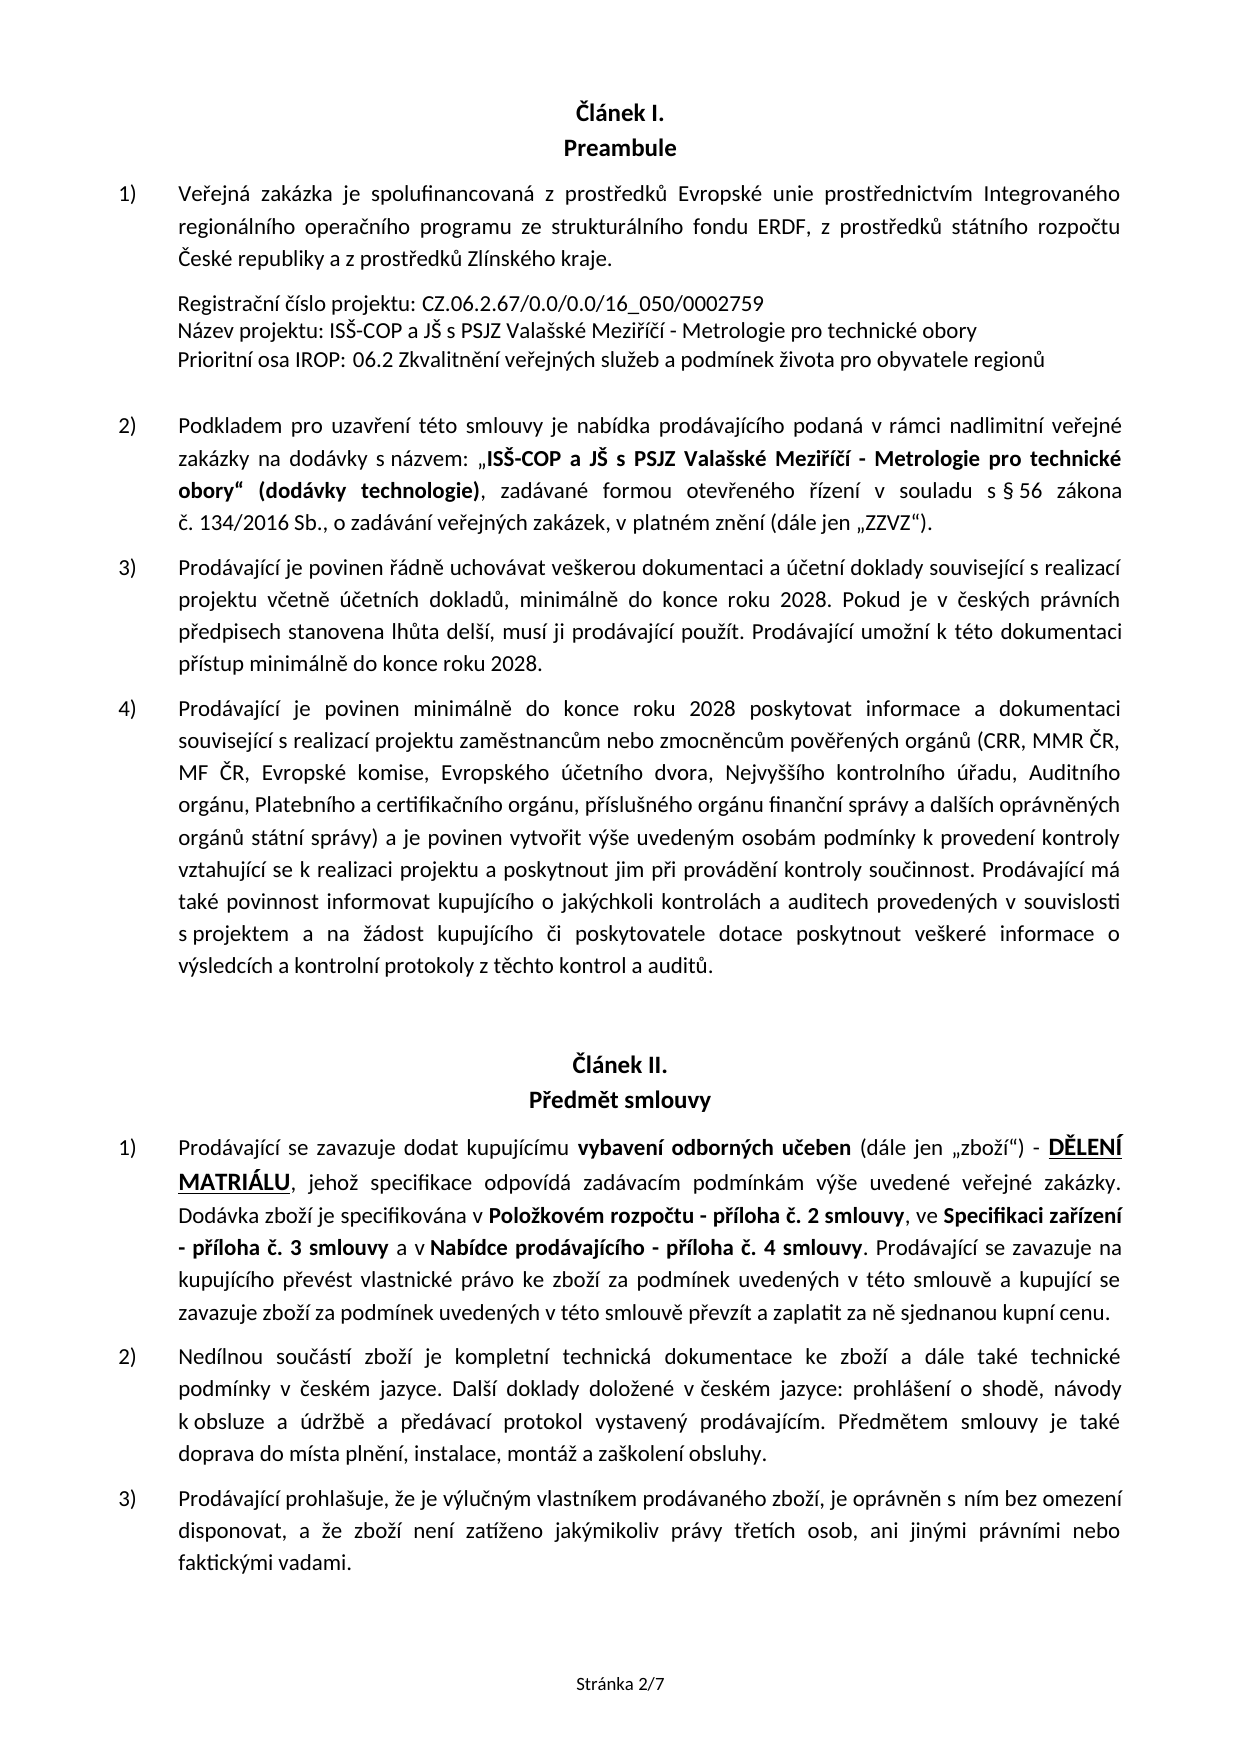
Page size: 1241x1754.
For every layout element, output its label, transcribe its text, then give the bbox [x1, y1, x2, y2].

subtitle Veřejná zakázka je spolufinancovaná z prostředků Evropské unie prostřednictvím Integrovaného regionálního operačního programu ze strukturálního fondu ERDF, z prostředků státního rozpočtu České republiky a z prostředků Zlínského kraje. [118, 179, 1122, 272]
subtitle Předmět smlouvy [118, 1084, 1122, 1114]
subtitle Nedílnou součástí zboží je kompletní technická dokumentace ke zboží a dále také technické podmínky v českém jazyce. Další doklady doložené v českém jazyce: prohlášení o shodě, návody k obsluze a údržbě a předávací protokol vystavený prodávajícím. Předmětem smlouvy je také doprava do místa plnění, instalace, montáž a zaškolení obsluhy. [118, 1342, 1122, 1467]
list Registrační číslo projektu: CZ.06.2.67/0.0/0.0/16_050/0002759 [177, 289, 1122, 317]
subtitle Podkladem pro uzavření této smlouvy je nabídka prodávajícího podaná v rámci nadlimitní veřejné zakázky na dodávky s názvem: „ISŠ-COP a JŠ s PSJZ Valašské Meziříčí - Metrologie pro technické obory“ (dodávky technologie), zadávané formou otevřeného řízení v souladu s § 56 zákona č. 134/2016 Sb., o zadávání veřejných zakázek, v platném znění (dále jen „ZZVZ“). [118, 412, 1122, 536]
subtitle Prodávající prohlašuje, že je výlučným vlastníkem prodávaného zboží, je oprávněn s ním bez omezení disponovat, a že zboží není zatíženo jakýmikoliv právy třetích osob, ani jinými právními nebo faktickými vadami. [118, 1484, 1122, 1576]
subtitle Článek II. [118, 1049, 1122, 1079]
subtitle Prodávající se zavazuje dodat kupujícímu vybavení odborných učeben (dále jen „zboží“) - DĚLENÍ MATRIÁLU, jehož specifikace odpovídá zadávacím podmínkám výše uvedené veřejné zakázky. Dodávka zboží je specifikována v Položkovém rozpočtu - příloha č. 2 smlouvy, ve Specifikaci zařízení - příloha č. 3 smlouvy a v Nabídce prodávajícího - příloha č. 4 smlouvy. Prodávající se zavazuje na kupujícího převést vlastnické právo ke zboží za podmínek uvedených v této smlouvě a kupující se zavazuje zboží za podmínek uvedených v této smlouvě převzít a zaplatit za ně sjednanou kupní cenu. [118, 1131, 1122, 1326]
text Prioritní osa IROP: 06.2 Zkvalitnění veřejných služeb a podmínek života pro obyvatele regionů [118, 345, 1122, 373]
subtitle Preambule [118, 132, 1122, 163]
subtitle Článek I. [118, 97, 1122, 128]
text Název projektu: ISŠ-COP a JŠ s PSJZ Valašské Meziříčí - Metrologie pro technické obory [118, 317, 1122, 345]
subtitle Prodávající je povinen řádně uchovávat veškerou dokumentaci a účetní doklady související s realizací projektu včetně účetních dokladů, minimálně do konce roku 2028. Pokud je v českých právních předpisech stanovena lhůta delší, musí ji prodávající použít. Prodávající umožní k této dokumentaci přístup minimálně do konce roku 2028. [118, 553, 1122, 677]
subtitle Prodávající je povinen minimálně do konce roku 2028 poskytovat informace a dokumentaci související s realizací projektu zaměstnancům nebo zmocněncům pověřených orgánů (CRR, MMR ČR, MF ČR, Evropské komise, Evropského účetního dvora, Nejvyššího kontrolního úřadu, Auditního orgánu, Platebního a certifikačního orgánu, příslušného orgánu finanční správy a dalších oprávněných orgánů státní správy) a je povinen vytvořit výše uvedeným osobám podmínky k provedení kontroly vztahující se k realizaci projektu a poskytnout jim při provádění kontroly součinnost. Prodávající má také povinnost informovat kupujícího o jakýchkoli kontrolách a auditech provedených v souvislosti s projektem a na žádost kupujícího či poskytovatele dotace poskytnout veškeré informace o výsledcích a kontrolní protokoly z těchto kontrol a auditů. [118, 694, 1122, 979]
